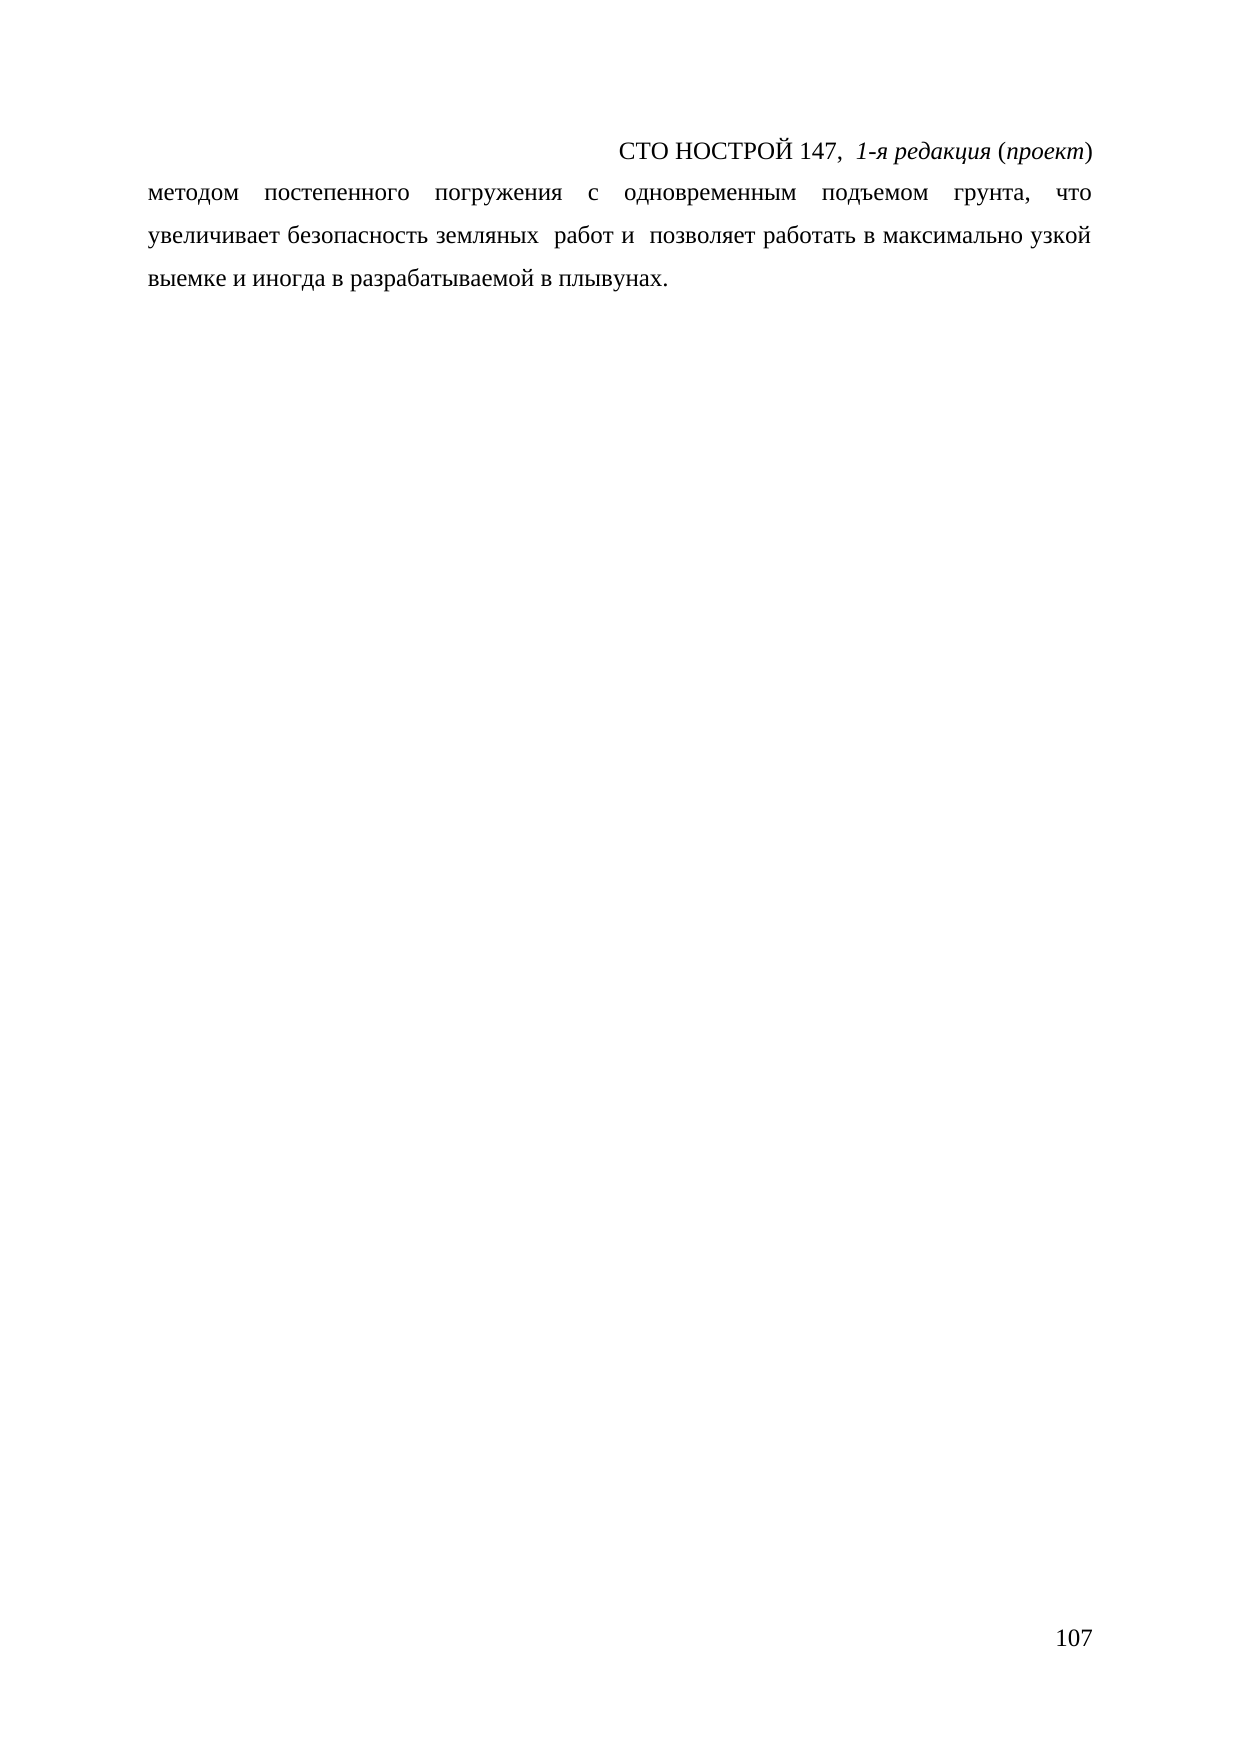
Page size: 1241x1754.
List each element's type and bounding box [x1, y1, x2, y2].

text [148, 177, 1092, 292]
